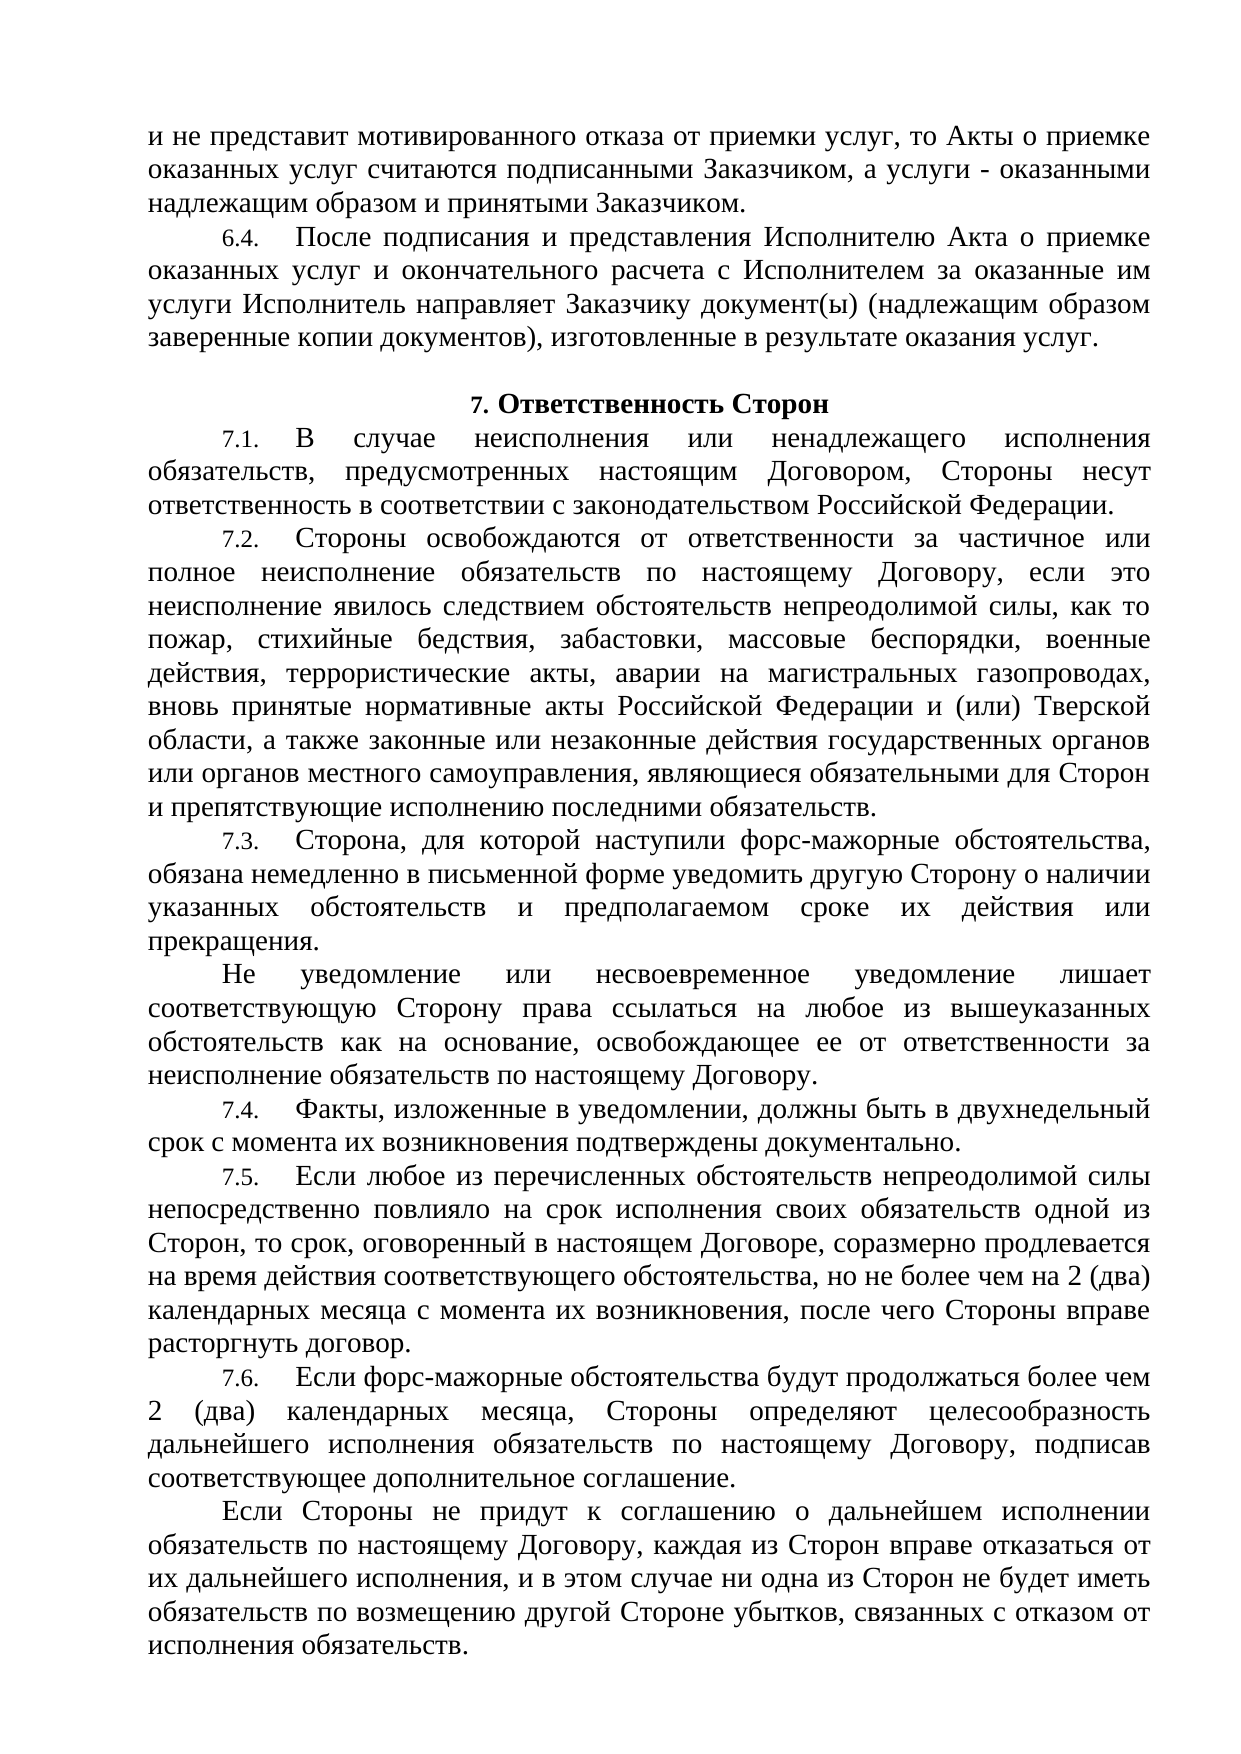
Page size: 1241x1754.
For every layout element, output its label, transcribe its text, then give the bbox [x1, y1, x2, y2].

list После подписания и представления Исполнителю Акта о приемке оказанных услуг и окончательного расчета с Исполнителем за оказанные им услуги Исполнитель направляет Заказчику документ(ы) (надлежащим образом заверенные копии документов), изготовленные в результате оказания услуг. [148, 219, 1151, 353]
list Ответственность Сторон [148, 386, 1151, 420]
text Если Стороны не придут к соглашению о дальнейшем исполнении обязательств по настоящему Договору, каждая из Сторон вправе отказаться от их дальнейшего исполнения, и в этом случае ни одна из Сторон не будет иметь обязательств по возмещению другой Стороне убытков, связанных с отказом от исполнения обязательств. [148, 1493, 1151, 1661]
list Если форс-мажорные обстоятельства будут продолжаться более чем 2 (два) календарных месяца, Стороны определяют целесообразность дальнейшего исполнения обязательств по настоящему Договору, подписав соответствующее дополнительное соглашение. [148, 1359, 1151, 1493]
list Сторона, для которой наступили форс-мажорные обстоятельства, обязана немедленно в письменной форме уведомить другую Сторону о наличии указанных обстоятельств и предполагаемом сроке их действия или прекращения. [148, 822, 1151, 957]
list Стороны освобождаются от ответственности за частичное или полное неисполнение обязательств по настоящему Договору, если это неисполнение явилось следствием обстоятельств непреодолимой силы, как то пожар, стихийные бедствия, забастовки, массовые беспорядки, военные действия, террористические акты, аварии на магистральных газопроводах, вновь принятые нормативные акты Российской Федерации и (или) Тверской области, а также законные или незаконные действия государственных органов или органов местного самоуправления, являющиеся обязательными для Сторон и препятствующие исполнению последними обязательств. [148, 521, 1151, 822]
list Если любое из перечисленных обстоятельств непреодолимой силы непосредственно повлияло на срок исполнения своих обязательств одной из Сторон, то срок, оговоренный в настоящем Договоре, соразмерно продлевается на время действия соответствующего обстоятельства, но не более чем на 2 (два) календарных месяца с момента их возникновения, после чего Стороны вправе расторгнуть договор. [148, 1158, 1151, 1359]
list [148, 118, 1151, 219]
text Не уведомление или несвоевременное уведомление лишает соответствующую Сторону права ссылаться на любое из вышеуказанных обстоятельств как на основание, освобождающее ее от ответственности за неисполнение обязательств по настоящему Договору. [148, 957, 1151, 1091]
list В случае неисполнения или ненадлежащего исполнения обязательств, предусмотренных настоящим Договором, Стороны несут ответственность в соответствии с законодательством Российской Федерации. [148, 420, 1151, 521]
list Факты, изложенные в уведомлении, должны быть в двухнедельный срок с момента их возникновения подтверждены документально. [148, 1091, 1151, 1158]
